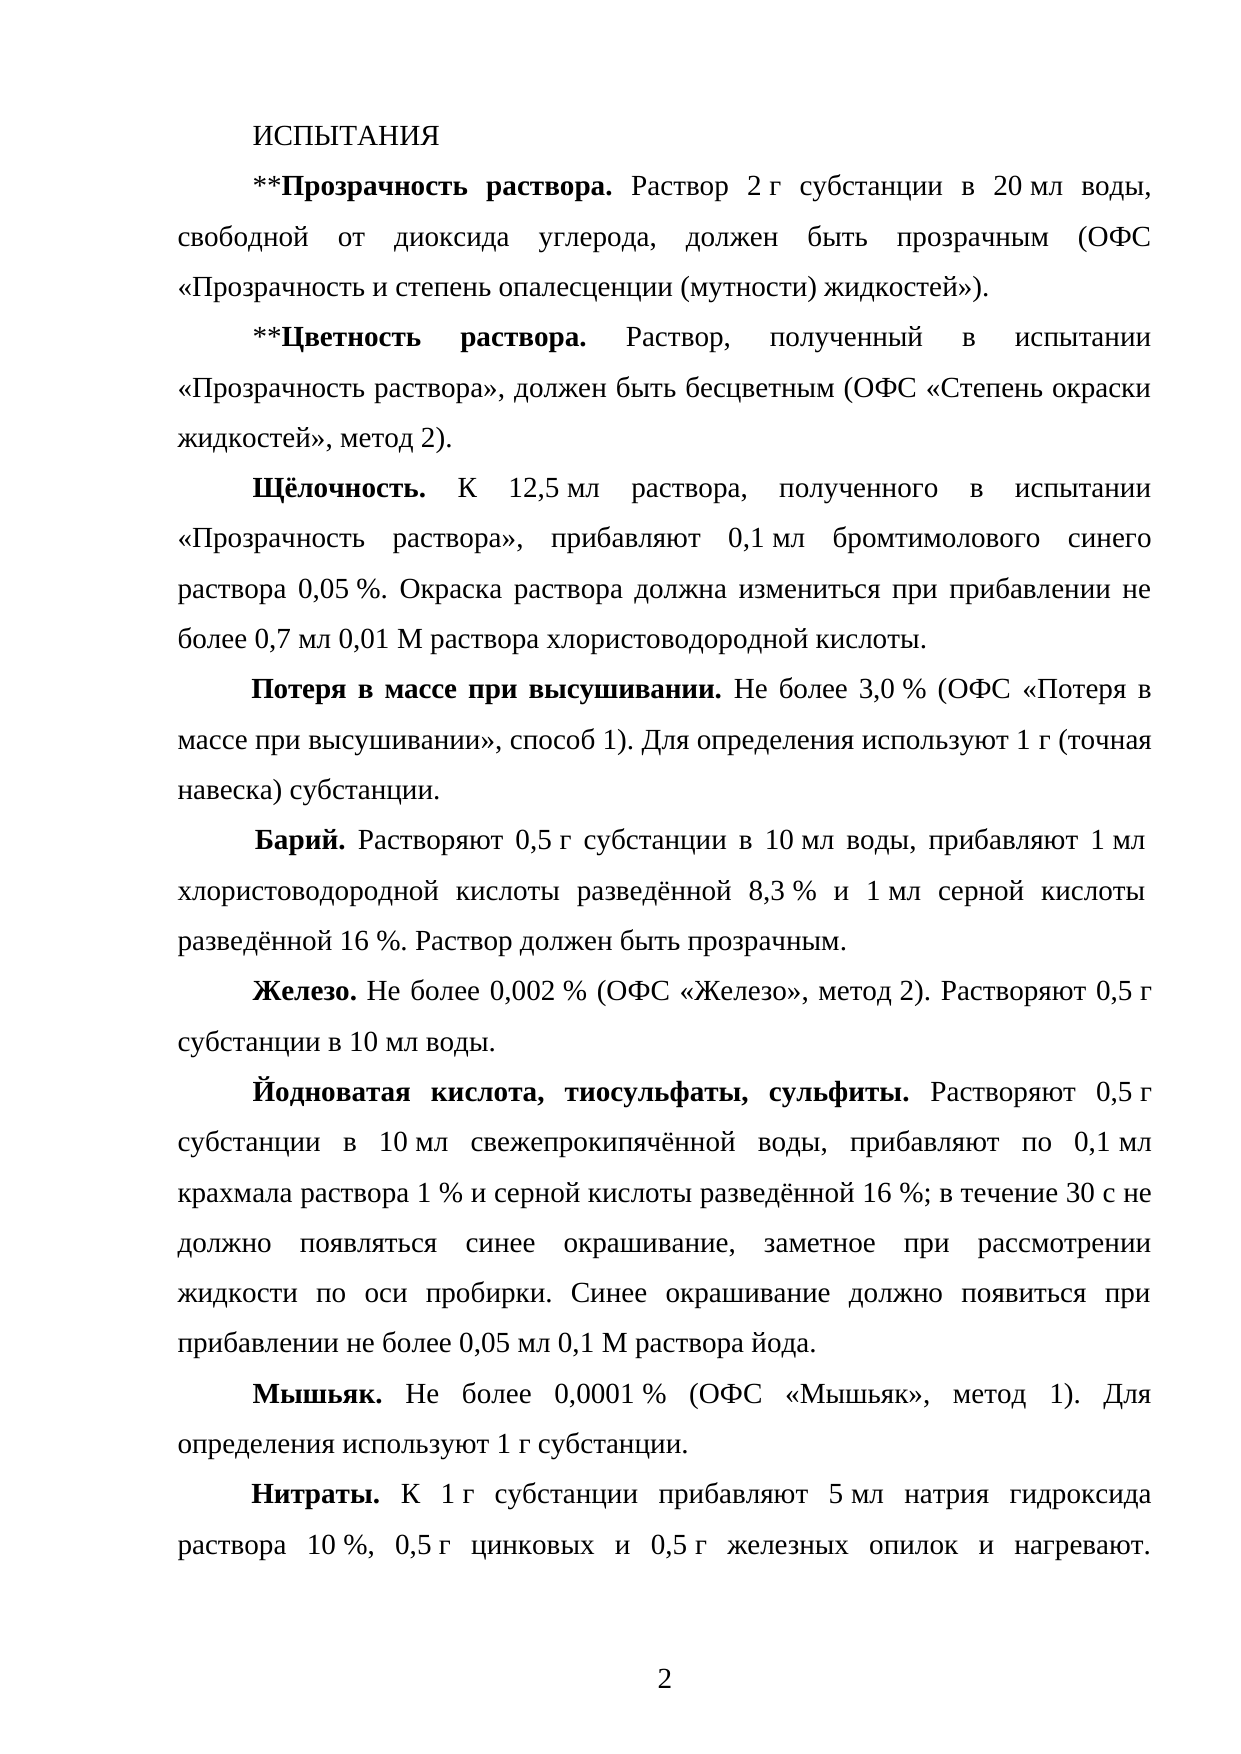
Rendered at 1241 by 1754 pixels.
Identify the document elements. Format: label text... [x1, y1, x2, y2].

text ИСПЫТАНИЯ [177, 118, 1152, 152]
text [177, 1477, 1152, 1560]
text Барий. Растворяют 0,5 г субстанции в 10 мл воды, прибавляют 1 мл хлористоводородной кислоты разведённой 8,3 % и 1 мл серной кислоты разведённой 16 %. Раствор должен быть прозрачным. [177, 822, 1145, 957]
text **Цветность раствора. Раствор, полученный в испытании «Прозрачность раствора», должен быть бесцветным (ОФС «Степень окраски жидкостей», метод 2). [177, 319, 1152, 453]
text **Прозрачность раствора. Раствор 2 г субстанции в 20 мл воды, свободной от диоксида углерода, должен быть прозрачным (ОФС «Прозрачность и степень опалесценции (мутности) жидкостей»). [177, 168, 1152, 303]
text Щёлочность. К 12,5 мл раствора, полученного в испытании «Прозрачность раствора», прибавляют 0,1 мл бромтимолового синего раствора 0,05 %. Окраска раствора должна измениться при прибавлении не более 0,7 мл 0,01 М раствора хлористоводородной кислоты. [177, 470, 1152, 655]
text Мышьяк. Не более 0,0001 % (ОФС «Мышьяк», метод 1). Для определения используют 1 г субстанции. [177, 1376, 1152, 1460]
text Йодноватая кислота, тиосульфаты, сульфиты. Растворяют 0,5 г субстанции в 10 мл свежепрокипячённой воды, прибавляют по 0,1 мл крахмала раствора 1 % и серной кислоты разведённой 16 %; в течение 30 с не должно появляться синее окрашивание, заметное при рассмотрении жидкости по оси пробирки. Синее окрашивание должно появиться при прибавлении не более 0,05 мл 0,1 М раствора йода. [177, 1074, 1152, 1359]
text Железо. Не более 0,002 % (ОФС «Железо», метод 2). Растворяют 0,5 г субстанции в 10 мл воды. [177, 973, 1152, 1057]
text Потеря в массе при высушивании. Не более 3,0 % (ОФС «Потеря в массе при высушивании», способ 1). Для определения используют 1 г (точная навеска) субстанции. [177, 672, 1152, 806]
